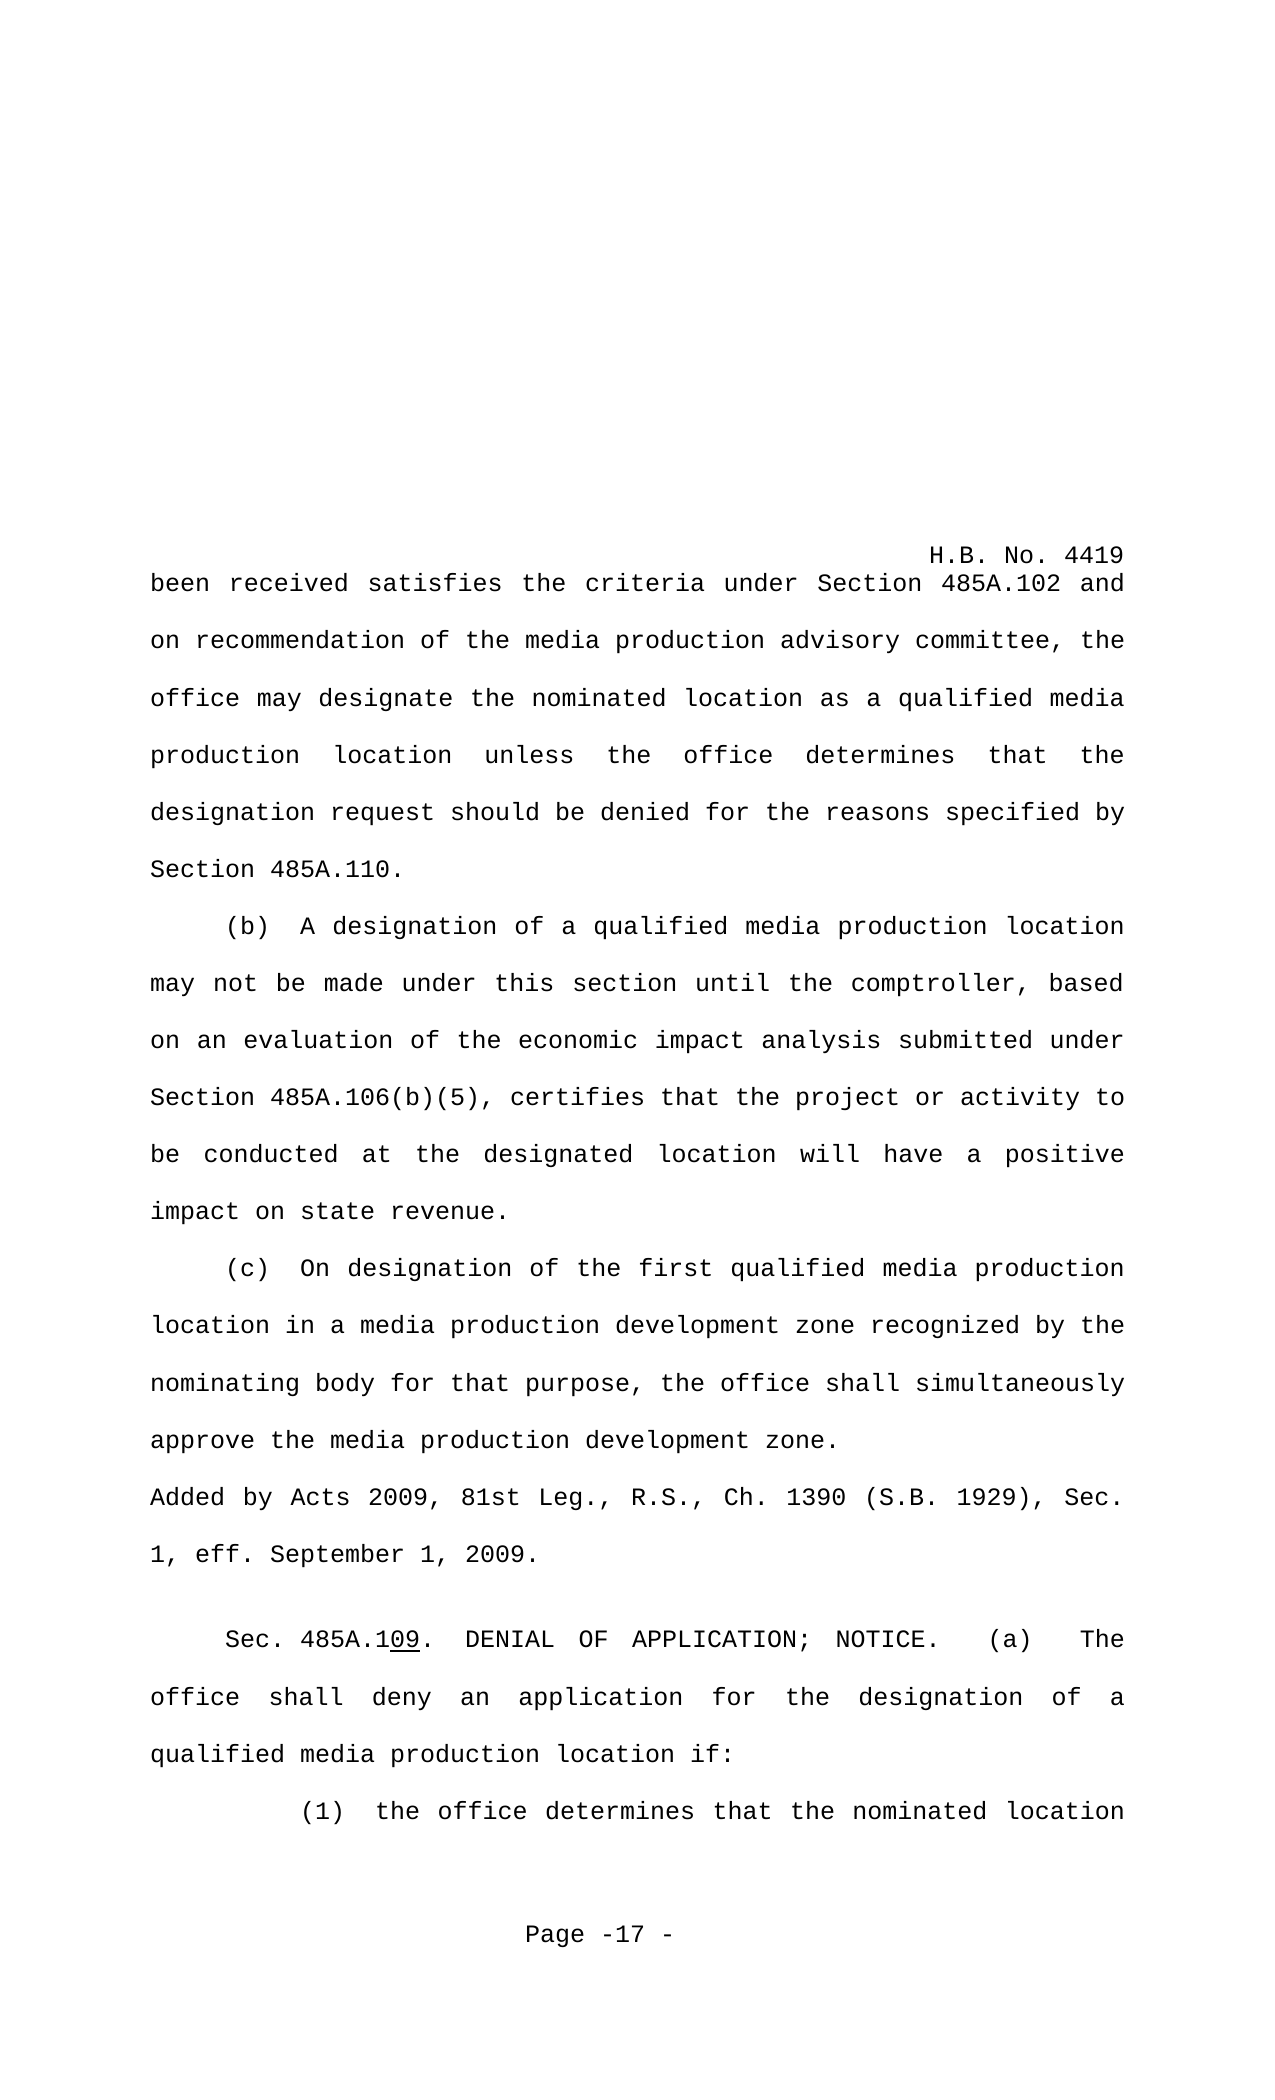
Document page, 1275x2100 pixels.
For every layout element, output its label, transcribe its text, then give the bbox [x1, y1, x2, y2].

text (b) A designation of a qualified media production location may not be made under this section until the comptroller, based on an evaluation of the economic impact analysis submitted under Section 485A.106(b)(5), certifies that the project or activity to be conducted at the designated location will have a positive impact on state revenue. [150, 913, 1125, 1227]
text Sec. 485A.109. DENIAL OF APPLICATION; NOTICE. (a) The office shall deny an application for the designation of a qualified media production location if: [150, 1627, 1125, 1769]
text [150, 1798, 1125, 1827]
text Added by Acts 2009, 81st Leg., R.S., Ch. 1390 (S.B. 1929), Sec. 1, eff. September 1, 2009. [150, 1484, 1125, 1570]
text (c) On designation of the first qualified media production location in a media production development zone recognized by the nominating body for that purpose, the office shall simultaneously approve the media production development zone. [150, 1256, 1125, 1456]
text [150, 571, 1125, 885]
